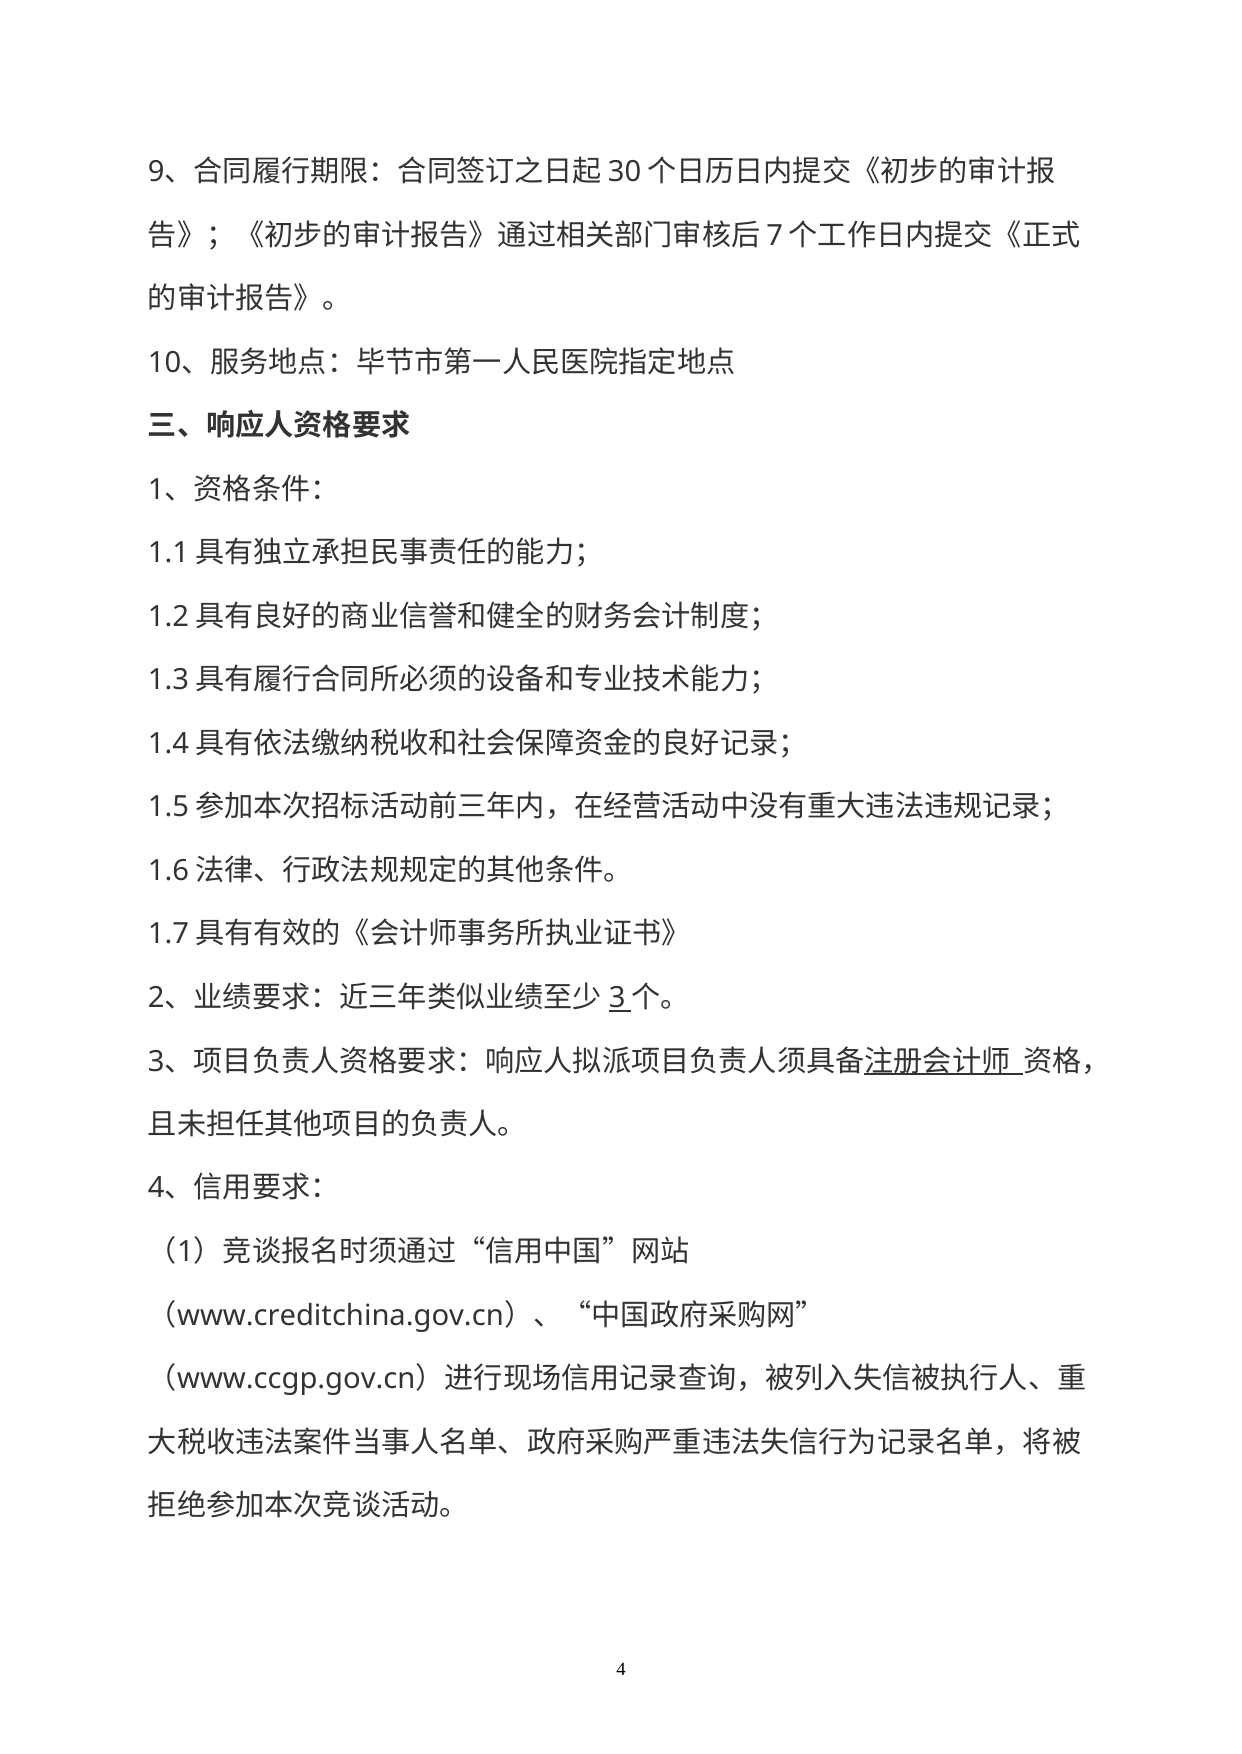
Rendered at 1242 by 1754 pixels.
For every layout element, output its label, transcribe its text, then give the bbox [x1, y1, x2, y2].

text 4、信用要求： [148, 1164, 1094, 1206]
list 1.4具有依法缴纳税收和社会保障资金的良好记录； [148, 719, 1094, 762]
list 1.1具有独立承担民事责任的能力； [148, 529, 1094, 571]
list 1.2具有良好的商业信誉和健全的财务会计制度； [148, 592, 1094, 635]
list 1.3具有履行合同所必须的设备和专业技术能力； [148, 656, 1094, 698]
list 1.6法律、行政法规规定的其他条件。 [148, 846, 1094, 889]
list 1、资格条件： [148, 465, 1094, 508]
list 1.5参加本次招标活动前三年内，在经营活动中没有重大违法违规记录； [148, 783, 1094, 825]
list 合同履行期限：合同签订之日起30个日历日内提交《初步的审计报告》；《初步的审计报告》通过相关部门审核后7个工作日内提交《正式的审计报告》。 [148, 148, 1094, 317]
list 1.7具有有效的《会计师事务所执业证书》 [148, 910, 1094, 952]
text 三、响应人资格要求 [148, 402, 1094, 444]
list 服务地点：毕节市第一人民医院指定地点 [148, 338, 1094, 381]
text （1）竞谈报名时须通过“信用中国”网站（www.creditchina.gov.cn）、“中国政府采购网”（www.ccgp.gov.cn）进行现场信用记录查询，被列入失信被执行人、重大税收违法案件当事人名单、政府采购严重违法失信行为记录名单，将被拒绝参加本次竞谈活动。 [148, 1228, 1094, 1524]
text 2、业绩要求：近三年类似业绩至少 3个。 [148, 973, 1094, 1016]
text 3、项目负责人资格要求：响应人拟派项目负责人须具备注册会计师 资格，且未担任其他项目的负责人。 [148, 1037, 1094, 1143]
